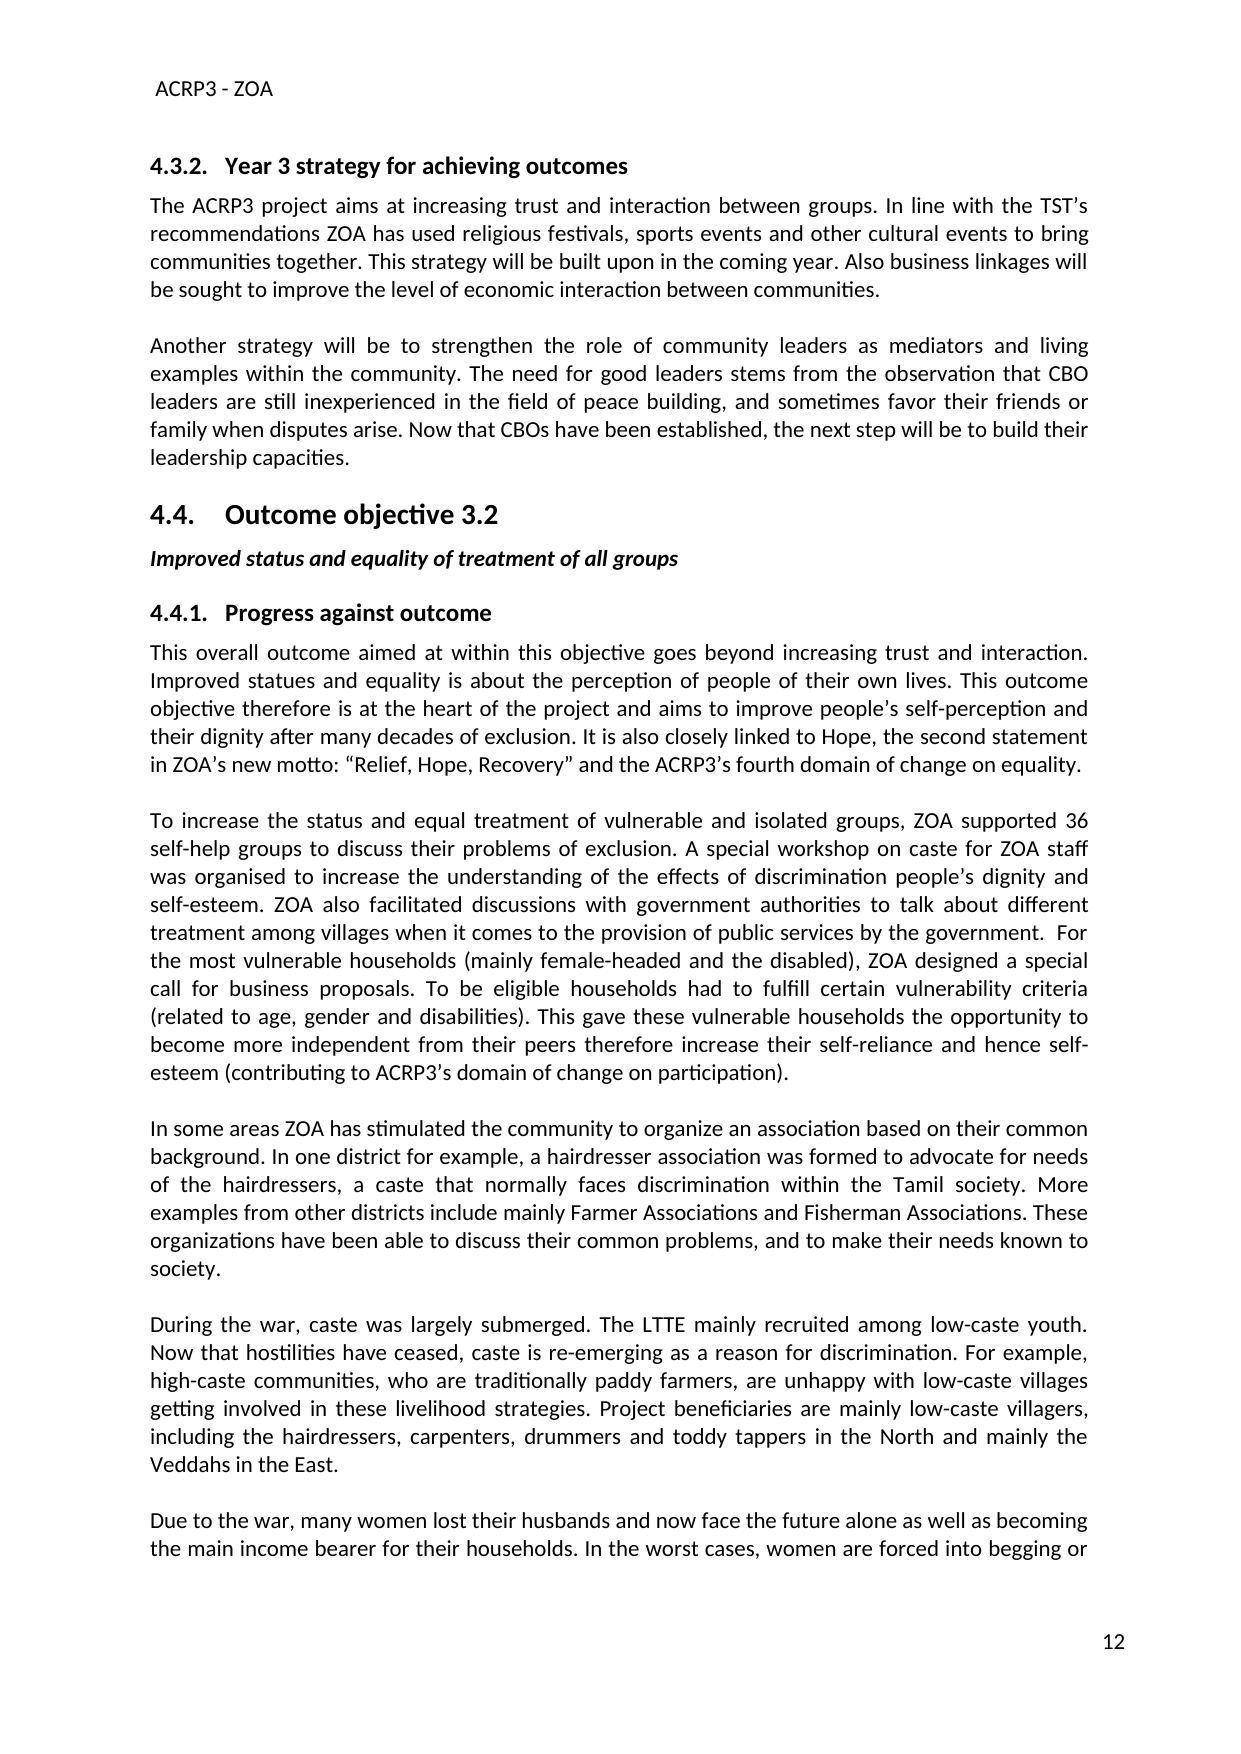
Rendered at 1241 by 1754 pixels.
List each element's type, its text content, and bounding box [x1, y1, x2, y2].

text To increase the status and equal treatment of vulnerable and isolated groups, ZOA supported 36 self-help groups to discuss their problems of exclusion. A special workshop on caste for ZOA staff was organised to increase the understanding of the effects of discrimination people’s dignity and self-esteem. ZOA also facilitated discussions with government authorities to talk about different treatment among villages when it comes to the provision of public services by the government. For the most vulnerable households (mainly female-headed and the disabled), ZOA designed a special call for business proposals. To be eligible households had to fulfill certain vulnerability criteria (related to age, gender and disabilities). This gave these vulnerable households the opportunity to become more independent from their peers therefore increase their self-reliance and hence self-esteem (contributing to ACRP3’s domain of change on participation). [150, 806, 1090, 1086]
text Improved status and equality of treatment of all groups [150, 544, 1090, 572]
text In some areas ZOA has stimulated the community to organize an association based on their common background. In one district for example, a hairdresser association was formed to advocate for needs of the hairdressers, a caste that normally faces discrimination within the Tamil society. More examples from other districts include mainly Farmer Associations and Fisherman Associations. These organizations have been able to discuss their common problems, and to make their needs known to society. [150, 1114, 1090, 1282]
subtitle Progress against outcome [150, 597, 1090, 627]
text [150, 1507, 1090, 1563]
text During the war, caste was largely submerged. The LTTE mainly recruited among low-caste youth. Now that hostilities have ceased, caste is re-emerging as a reason for discrimination. For example, high-caste communities, who are traditionally paddy farmers, are unhappy with low-caste villages getting involved in these livelihood strategies. Project beneficiaries are mainly low-caste villagers, including the hairdressers, carpenters, drummers and toddy tappers in the North and mainly the Veddahs in the East. [150, 1310, 1090, 1478]
subtitle Outcome objective 3.2 [150, 496, 1090, 532]
text This overall outcome aimed at within this objective goes beyond increasing trust and interaction. Improved statues and equality is about the perception of people of their own lives. This outcome objective therefore is at the heart of the project and aims to improve people’s self-perception and their dignity after many decades of exclusion. It is also closely linked to Hope, the second statement in ZOA’s new motto: “Relief, Hope, Recovery” and the ACRP3’s fourth domain of change on equality. [150, 638, 1090, 778]
text The ACRP3 project aims at increasing trust and interaction between groups. In line with the TST’s recommendations ZOA has used religious festivals, sports events and other cultural events to bring communities together. This strategy will be built upon in the coming year. Also business linkages will be sought to improve the level of economic interaction between communities. [150, 191, 1090, 303]
subtitle Year 3 strategy for achieving outcomes [150, 150, 1090, 181]
text Another strategy will be to strengthen the role of community leaders as mediators and living examples within the community. The need for good leaders stems from the observation that CBO leaders are still inexperienced in the field of peace building, and sometimes favor their friends or family when disputes arise. Now that CBOs have been established, the next step will be to build their leadership capacities. [150, 331, 1090, 471]
